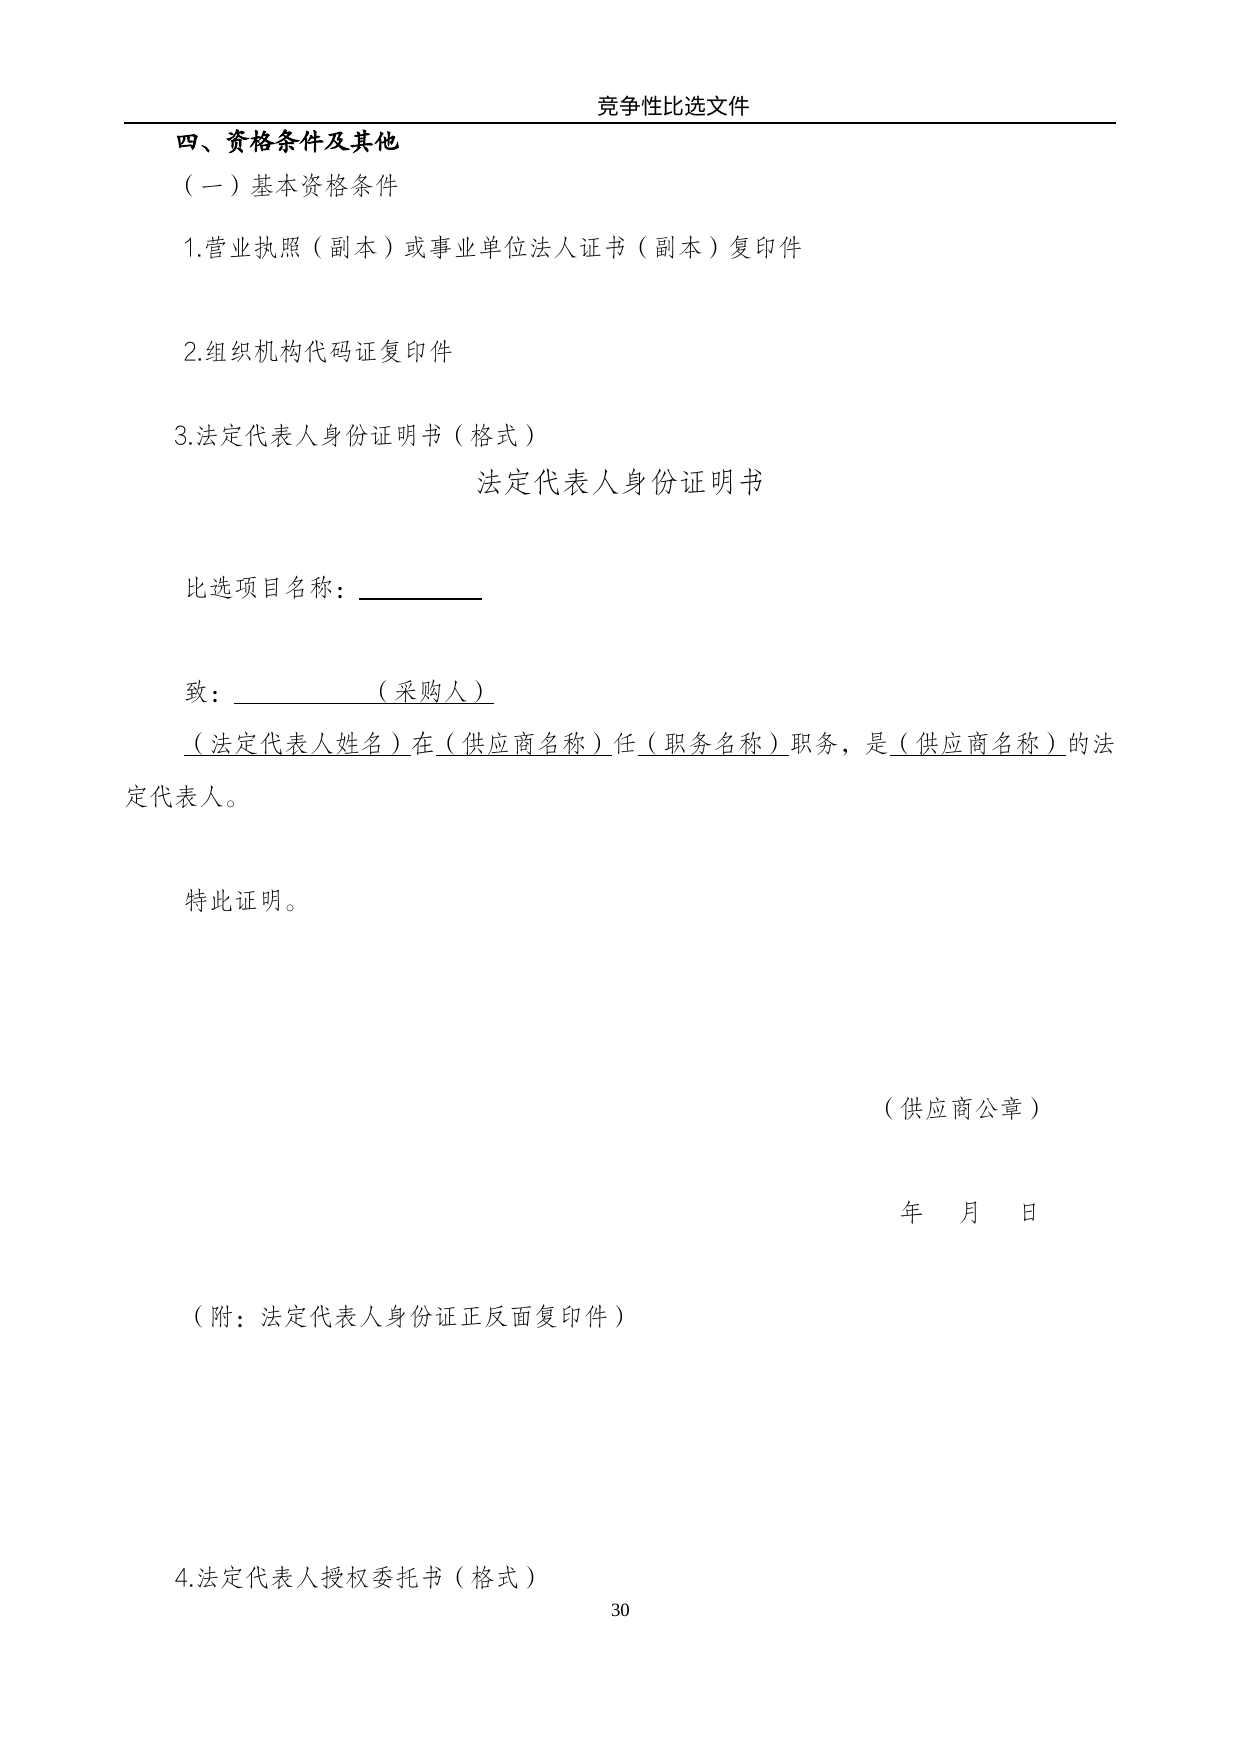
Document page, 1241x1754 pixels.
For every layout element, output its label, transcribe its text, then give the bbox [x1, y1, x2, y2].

text （法定代表人姓名）在（供应商名称）任（职务名称）职务，是（供应商名称）的法定代表人。 [124, 711, 1116, 815]
text 法定代表人身份证明书 [124, 451, 1116, 503]
text （附：法定代表人身份证正反面复印件） [124, 1284, 1116, 1336]
text 致： （采购人） [124, 659, 1116, 711]
text 2.组织机构代码证复印件 [124, 319, 1116, 371]
text 3.法定代表人身份证明书（格式） [124, 423, 1116, 451]
text 4.法定代表人授权委托书（格式） [124, 1544, 1116, 1597]
text 特此证明。 [124, 867, 1116, 919]
text （供应商公章） [124, 1076, 1116, 1128]
text 1.营业执照（副本）或事业单位法人证书（副本）复印件 [124, 215, 1116, 267]
text 比选项目名称： [124, 555, 1116, 607]
list 基本资格条件 [124, 173, 1116, 201]
text 年 月 日 [124, 1180, 1116, 1232]
subtitle 四、资格条件及其他 [124, 124, 1116, 157]
